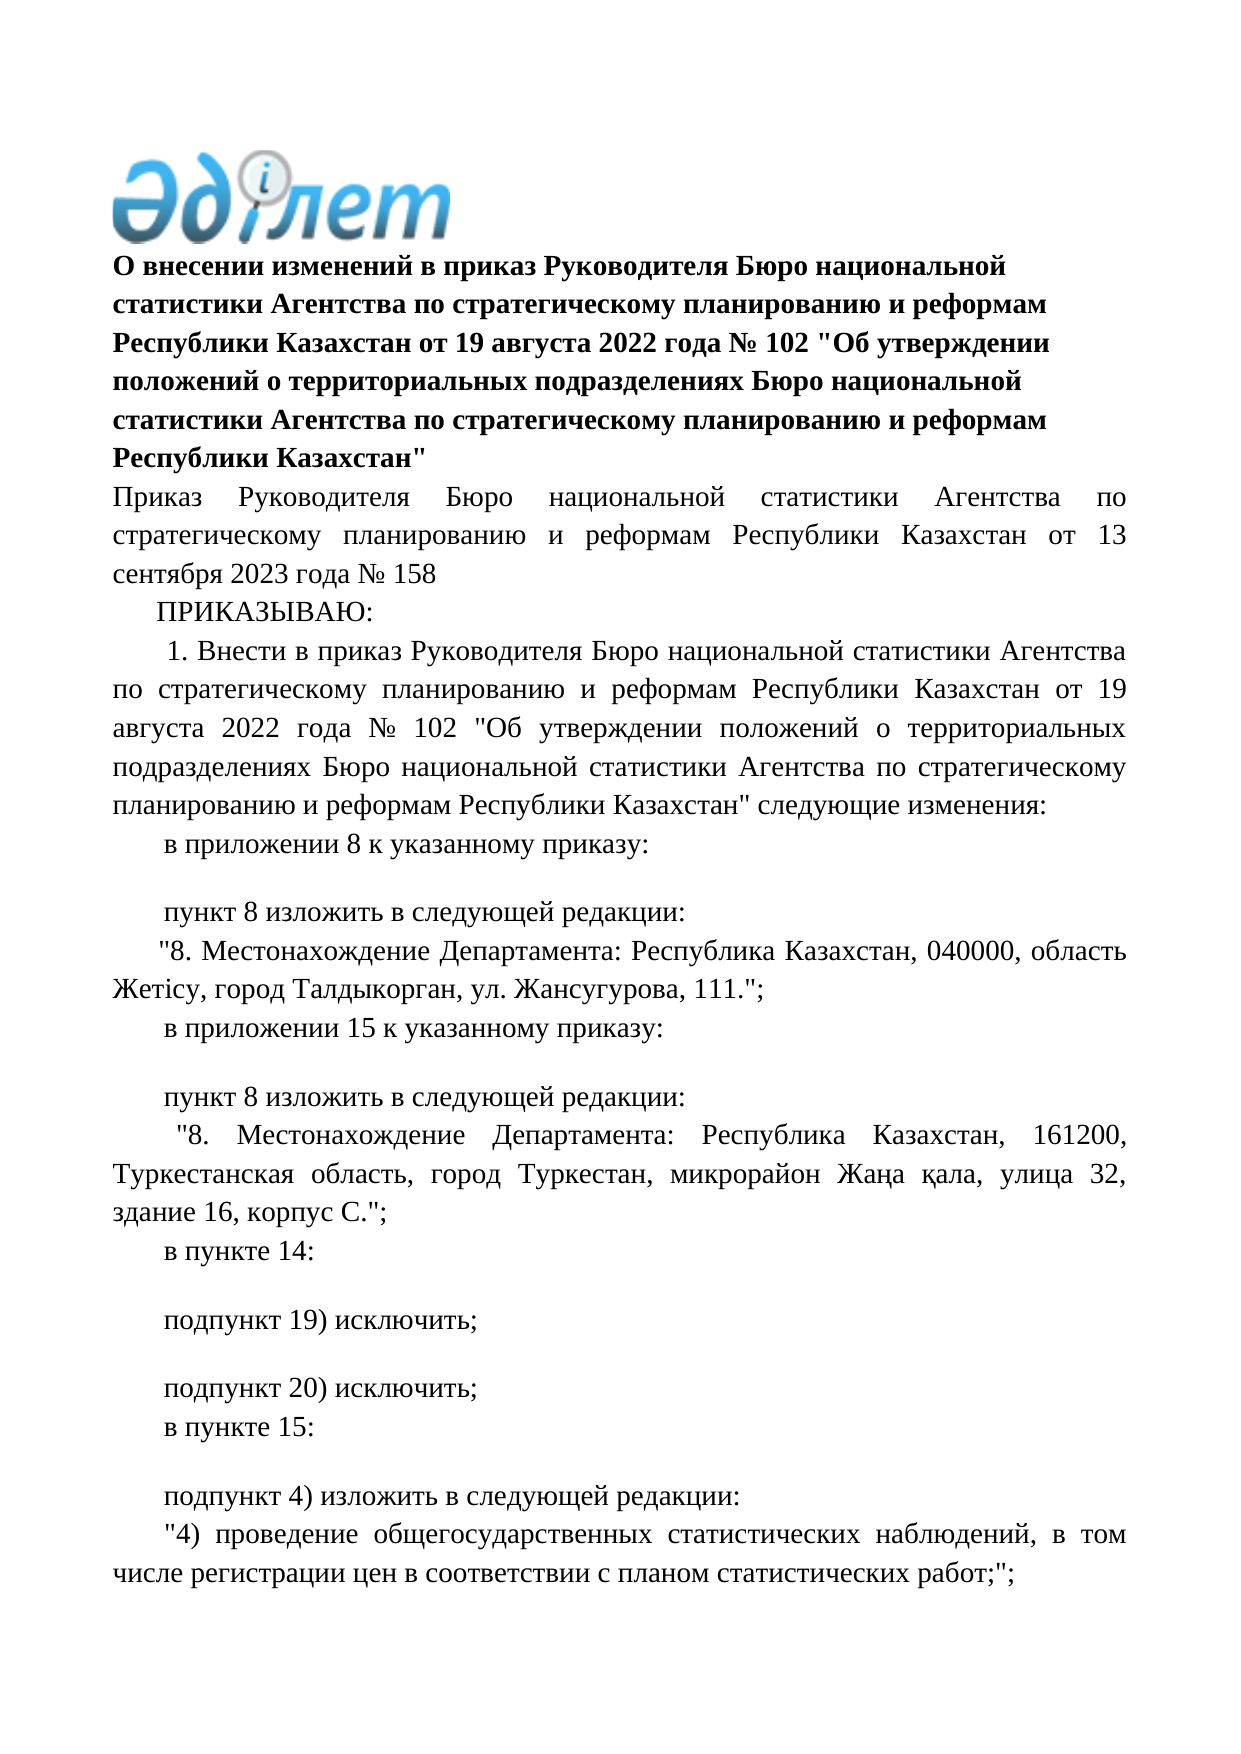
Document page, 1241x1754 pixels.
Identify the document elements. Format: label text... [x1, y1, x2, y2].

text пункт 8 изложить в следующей редакции: [112, 894, 1128, 928]
text "4) проведение общегосударственных статистических наблюдений, в том числе регистрации цен в соответствии с планом статистических работ;"; [112, 1516, 1128, 1588]
text в приложении 8 к указанному приказу: [112, 826, 1128, 859]
text О внесении изменений в приказ Руководителя Бюро национальной статистики Агентства по стратегическому планированию и реформам Республики Казахстан от 19 августа 2022 года № 102 "Об утверждении положений о территориальных подразделениях Бюро национальной статистики Агентства по стратегическому планированию и реформам Республики Казахстан" [112, 248, 1128, 474]
text подпункт 20) исключить; [112, 1371, 1128, 1404]
picture [112, 150, 451, 244]
text в приложении 15 к указанному приказу: [112, 1010, 1128, 1044]
text пункт 8 изложить в следующей редакции: [112, 1079, 1128, 1112]
text "8. Местонахождение Департамента: Республика Казахстан, 040000, область Жетісу, город Талдыкорган, ул. Жансугурова, 111."; [112, 933, 1128, 1005]
text 1. Внести в приказ Руководителя Бюро национальной статистики Агентства по стратегическому планированию и реформам Республики Казахстан от 19 августа 2022 года № 102 "Об утверждении положений о территориальных подразделениях Бюро национальной статистики Агентства по стратегическому планированию и реформам Республики Казахстан" следующие изменения: [112, 633, 1128, 821]
text ПРИКАЗЫВАЮ: [112, 594, 1128, 628]
text подпункт 19) исключить; [112, 1302, 1128, 1335]
text Приказ Руководителя Бюро национальной статистики Агентства по стратегическому планированию и реформам Республики Казахстан от 13 сентября 2023 года № 158 [112, 479, 1128, 589]
text в пункте 14: [112, 1233, 1128, 1267]
text в пункте 15: [112, 1409, 1128, 1443]
text подпункт 4) изложить в следующей редакции: [112, 1478, 1128, 1511]
text "8. Местонахождение Департамента: Республика Казахстан, 161200, Туркестанская область, город Туркестан, микрорайон Жаңа қала, улица 32, здание 16, корпус С."; [112, 1117, 1128, 1228]
